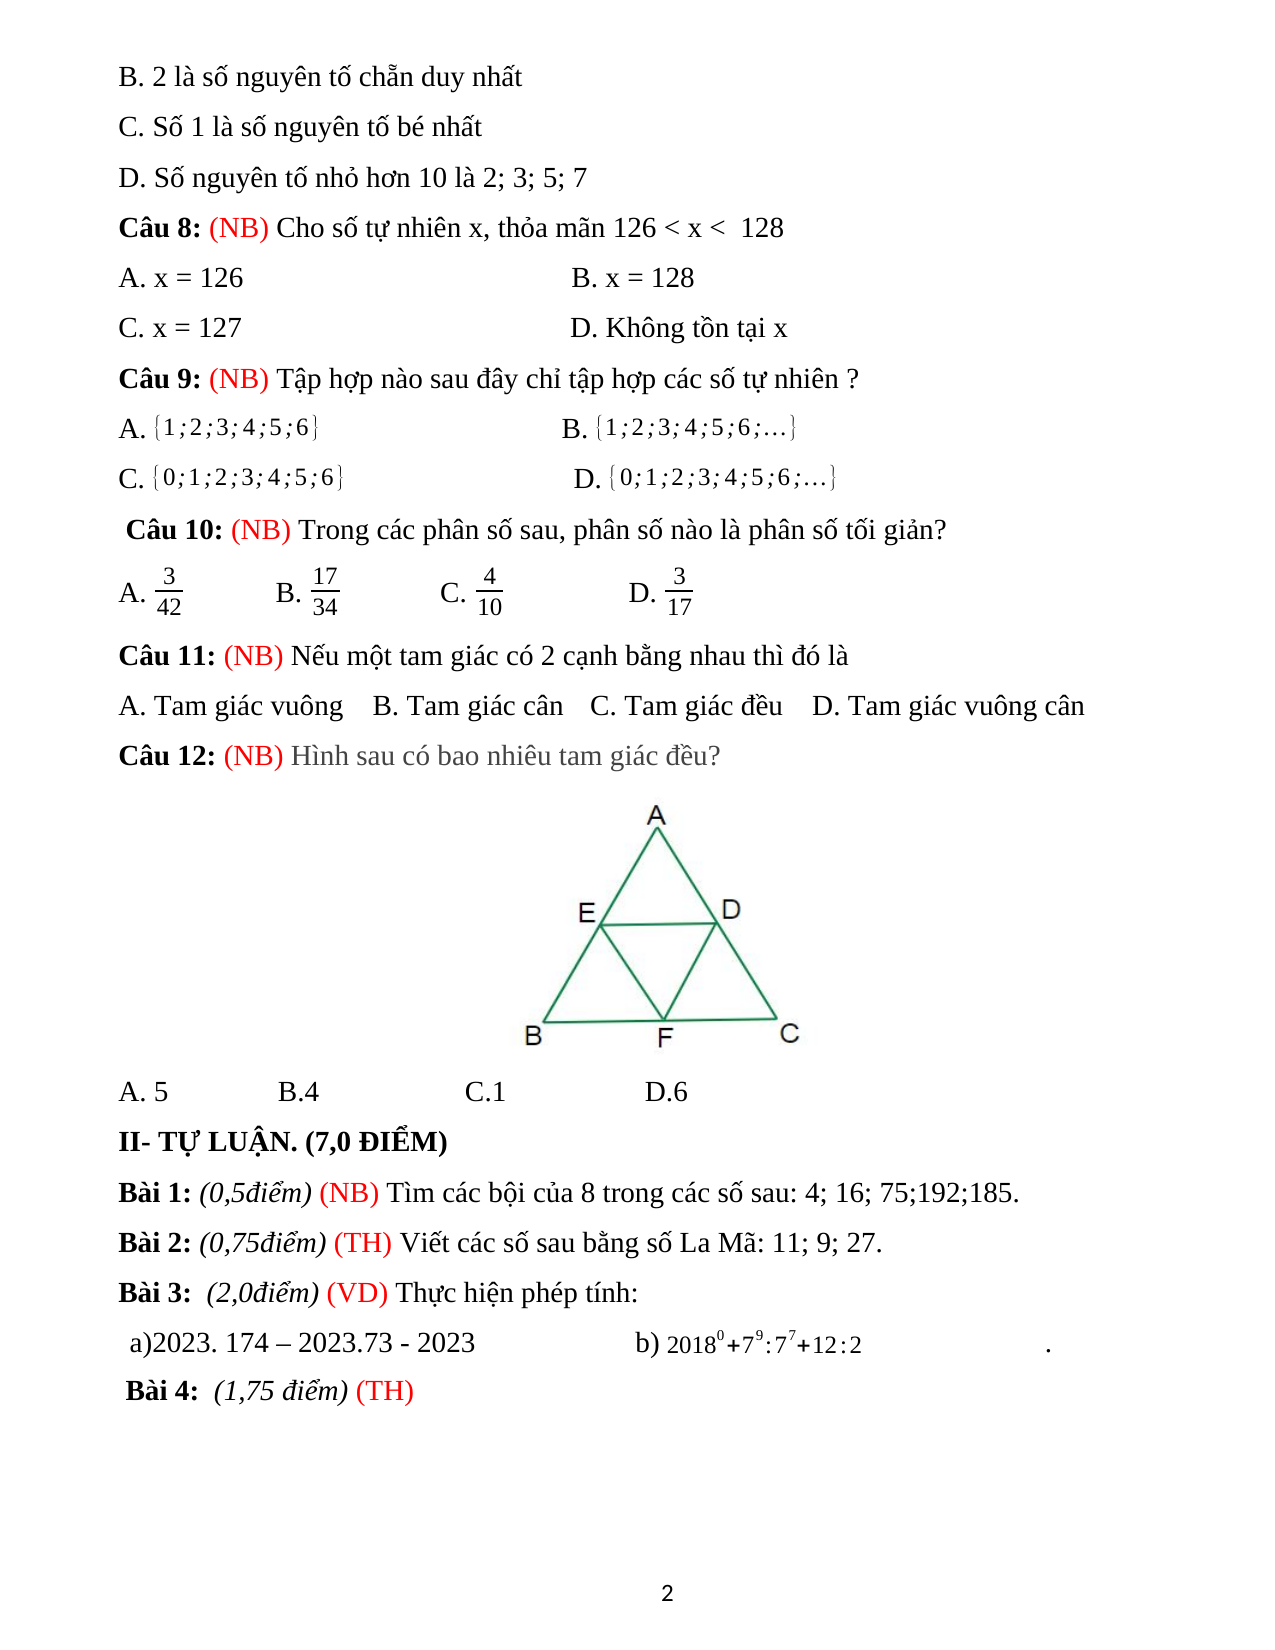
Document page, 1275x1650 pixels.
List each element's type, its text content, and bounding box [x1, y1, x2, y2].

text Câu 9: (NB) Tập hợp nào sau đây chỉ tập hợp các số tự nhiên ? [118, 361, 1216, 394]
table_header b) . [624, 1326, 1130, 1373]
text A. x = 126 B. x = 128 [118, 260, 1216, 294]
text Câu 8: (NB) Cho số tự nhiên x, thỏa mãn 126 < x < 128 [118, 210, 1216, 243]
text II- TỰ LUẬN. (7,0 ĐIỂM) [118, 1124, 1216, 1158]
text A. Tam giác vuông B. Tam giác cân C. Tam giác đều D. Tam giác vuông cân [118, 688, 1216, 722]
text C. x = 127 D. Không tồn tại x [118, 311, 1216, 344]
text B. 2 là số nguyên tố chẵn duy nhất [118, 59, 1216, 93]
text Bài 2: (0,75điểm) (TH) Viết các số sau bằng số La Mã: 11; 9; 27. [118, 1225, 1216, 1258]
text Bài 1: (0,5điểm) (NB) Tìm các bội của 8 trong các số sau: 4; 16; 75;192;185. [118, 1175, 1216, 1208]
text A. 5 B.4 C.1 D.6 [118, 1074, 1216, 1108]
list Bài 4: (1,75 điểm) (TH) [118, 1373, 1216, 1407]
text D. Số nguyên tố nhỏ hơn 10 là 2; 3; 5; 7 [118, 160, 1216, 193]
text A. B. [118, 411, 1216, 445]
text A. B. C. D. [118, 562, 1216, 621]
text Bài 3: (2,0điểm) (VD) Thực hiện phép tính: [118, 1275, 1216, 1309]
picture [491, 788, 843, 1059]
text Câu 11: (NB) Nếu một tam giác có 2 cạnh bằng nhau thì đó là [118, 638, 1216, 671]
table_header a)2023. 174 – 2023.73 - 2023 [118, 1326, 624, 1373]
text C. D. [118, 462, 1216, 495]
text Câu 12: (NB) Hình sau có bao nhiêu tam giác đều? [118, 738, 1216, 772]
text Câu 10: (NB) Trong các phân số sau, phân số nào là phân số tối giản? [118, 512, 1216, 545]
text C. Số 1 là số nguyên tố bé nhất [118, 109, 1216, 143]
